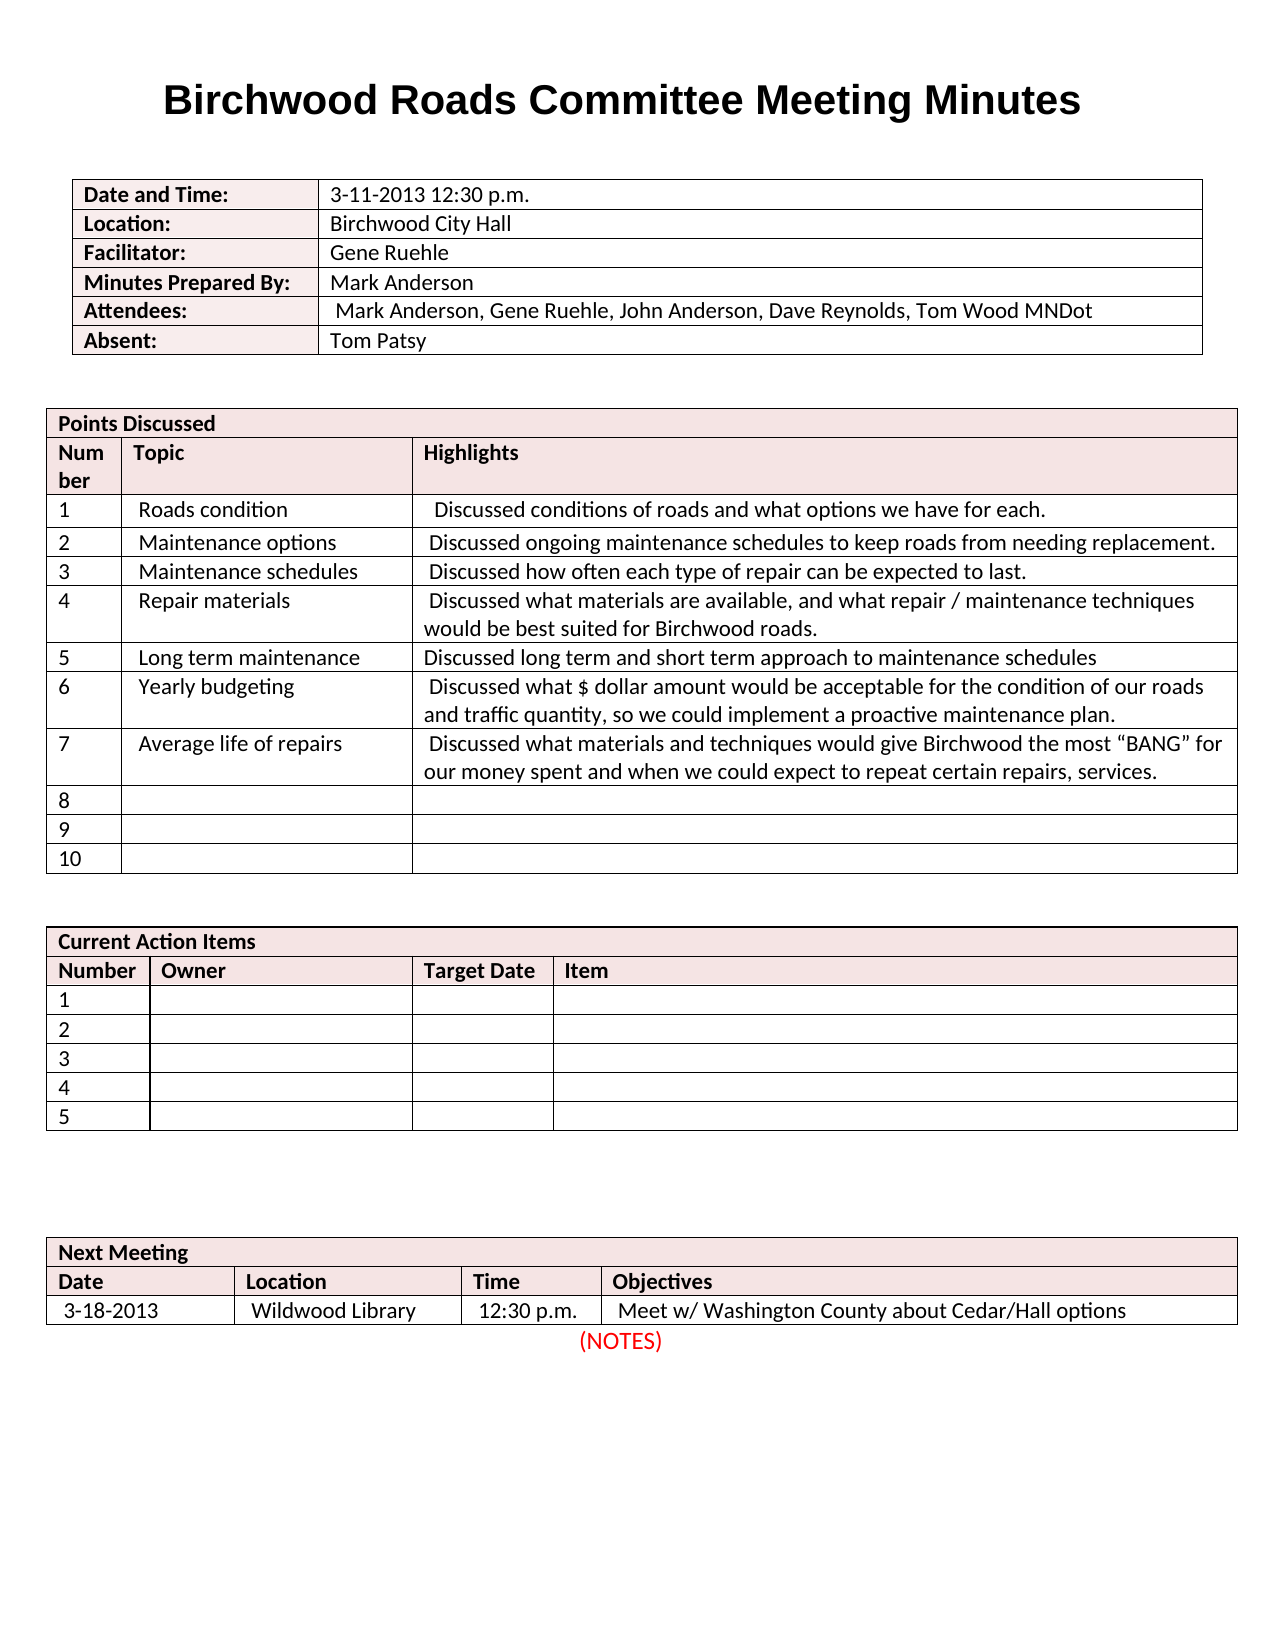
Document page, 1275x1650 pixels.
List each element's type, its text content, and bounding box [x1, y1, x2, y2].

table_cell [413, 1102, 553, 1130]
table_cell 8 [47, 786, 121, 814]
table_cell 12:30 p.m. [462, 1296, 601, 1324]
table_cell Birchwood City Hall [319, 210, 1202, 237]
table_cell Owner [151, 957, 412, 984]
table_cell 9 [47, 815, 121, 843]
table_cell Mark Anderson, Gene Ruehle, John Anderson, Dave Reynolds, Tom Wood MNDot [319, 297, 1202, 325]
table_cell Discussed what materials and techniques would give Birchwood the most “BANG” for our money spent and when we could expect to repeat certain repairs, services. [413, 729, 1237, 785]
table_cell Discussed how often each type of repair can be expected to last. [413, 557, 1237, 585]
table_cell Number [47, 438, 121, 494]
table_cell Mark Anderson [319, 268, 1202, 296]
table_cell Item [554, 957, 1237, 984]
table_cell Average life of repairs [122, 729, 412, 785]
table_cell Date [47, 1267, 234, 1295]
table_cell [413, 1073, 553, 1101]
table_cell [554, 1015, 1237, 1043]
table_cell [151, 1102, 412, 1130]
table_cell [413, 844, 1237, 872]
table_header 3-11-2013 12:30 p.m. [319, 180, 1202, 208]
table_cell Gene Ruehle [319, 239, 1202, 267]
table_cell Discussed what $ dollar amount would be acceptable for the condition of our roads and traffic quantity, so we could implement a proactive maintenance plan. [413, 672, 1237, 728]
table_cell 10 [47, 844, 121, 872]
table_cell [151, 1044, 412, 1072]
table_cell Long term maintenance [122, 643, 412, 671]
table_cell 5 [47, 1102, 149, 1130]
table_cell 6 [47, 672, 121, 728]
table_header Next Meeting [47, 1238, 1237, 1266]
table_cell 1 [47, 495, 121, 527]
table_cell Objectives [602, 1267, 1237, 1295]
table_cell [554, 1073, 1237, 1101]
table_cell [151, 1015, 412, 1043]
table_cell [554, 986, 1237, 1014]
table_cell 1 [47, 986, 149, 1014]
table_cell [413, 815, 1237, 843]
table_cell [122, 786, 412, 814]
table_cell [413, 986, 553, 1014]
table_header Current Action Items [47, 928, 1237, 956]
table_cell 3-18-2013 [47, 1296, 234, 1324]
table_header Points Discussed [47, 409, 1237, 437]
table_cell Yearly budgeting [122, 672, 412, 728]
table_cell 5 [47, 643, 121, 671]
table_cell [151, 1073, 412, 1101]
table_cell 4 [47, 1073, 149, 1101]
table_cell Topic [122, 438, 412, 494]
table_cell Roads condition [122, 495, 412, 527]
table_cell Wildwood Library [235, 1296, 461, 1324]
table_cell Location [235, 1267, 461, 1295]
table_cell Attendees: [73, 297, 318, 325]
table_cell [413, 1044, 553, 1072]
table_cell Meet w/ Washington County about Cedar/Hall options [602, 1296, 1237, 1324]
table_cell 3 [47, 557, 121, 585]
table_cell Maintenance options [122, 528, 412, 556]
table_cell 7 [47, 729, 121, 785]
table_cell Maintenance schedules [122, 557, 412, 585]
table_cell [122, 815, 412, 843]
table_cell Absent: [73, 326, 318, 354]
table_cell Discussed conditions of roads and what options we have for each. [413, 495, 1237, 527]
table_cell Discussed what materials are available, and what repair / maintenance techniques would be best suited for Birchwood roads. [413, 586, 1237, 642]
table_cell Location: [73, 210, 318, 237]
table_cell 4 [47, 586, 121, 642]
table_cell Minutes Prepared By: [73, 268, 318, 296]
table_cell Number [47, 957, 149, 984]
table_cell Repair materials [122, 586, 412, 642]
table_cell [122, 844, 412, 872]
table_cell Tom Patsy [319, 326, 1202, 354]
table_cell [151, 986, 412, 1014]
table_cell [554, 1102, 1237, 1130]
table_cell Time [462, 1267, 601, 1295]
table_cell [413, 786, 1237, 814]
table_cell 2 [47, 528, 121, 556]
table_cell Facilitator: [73, 239, 318, 267]
text (NOTES) [150, 1325, 1125, 1356]
table_cell 3 [47, 1044, 149, 1072]
table_cell 2 [47, 1015, 149, 1043]
table_cell Discussed ongoing maintenance schedules to keep roads from needing replacement. [413, 528, 1237, 556]
table_cell [413, 1015, 553, 1043]
table_header Date and Time: [73, 180, 318, 208]
table_cell [554, 1044, 1237, 1072]
table_cell Target Date [413, 957, 553, 984]
table_cell Discussed long term and short term approach to maintenance schedules [413, 643, 1237, 671]
table_cell Highlights [413, 438, 1237, 494]
